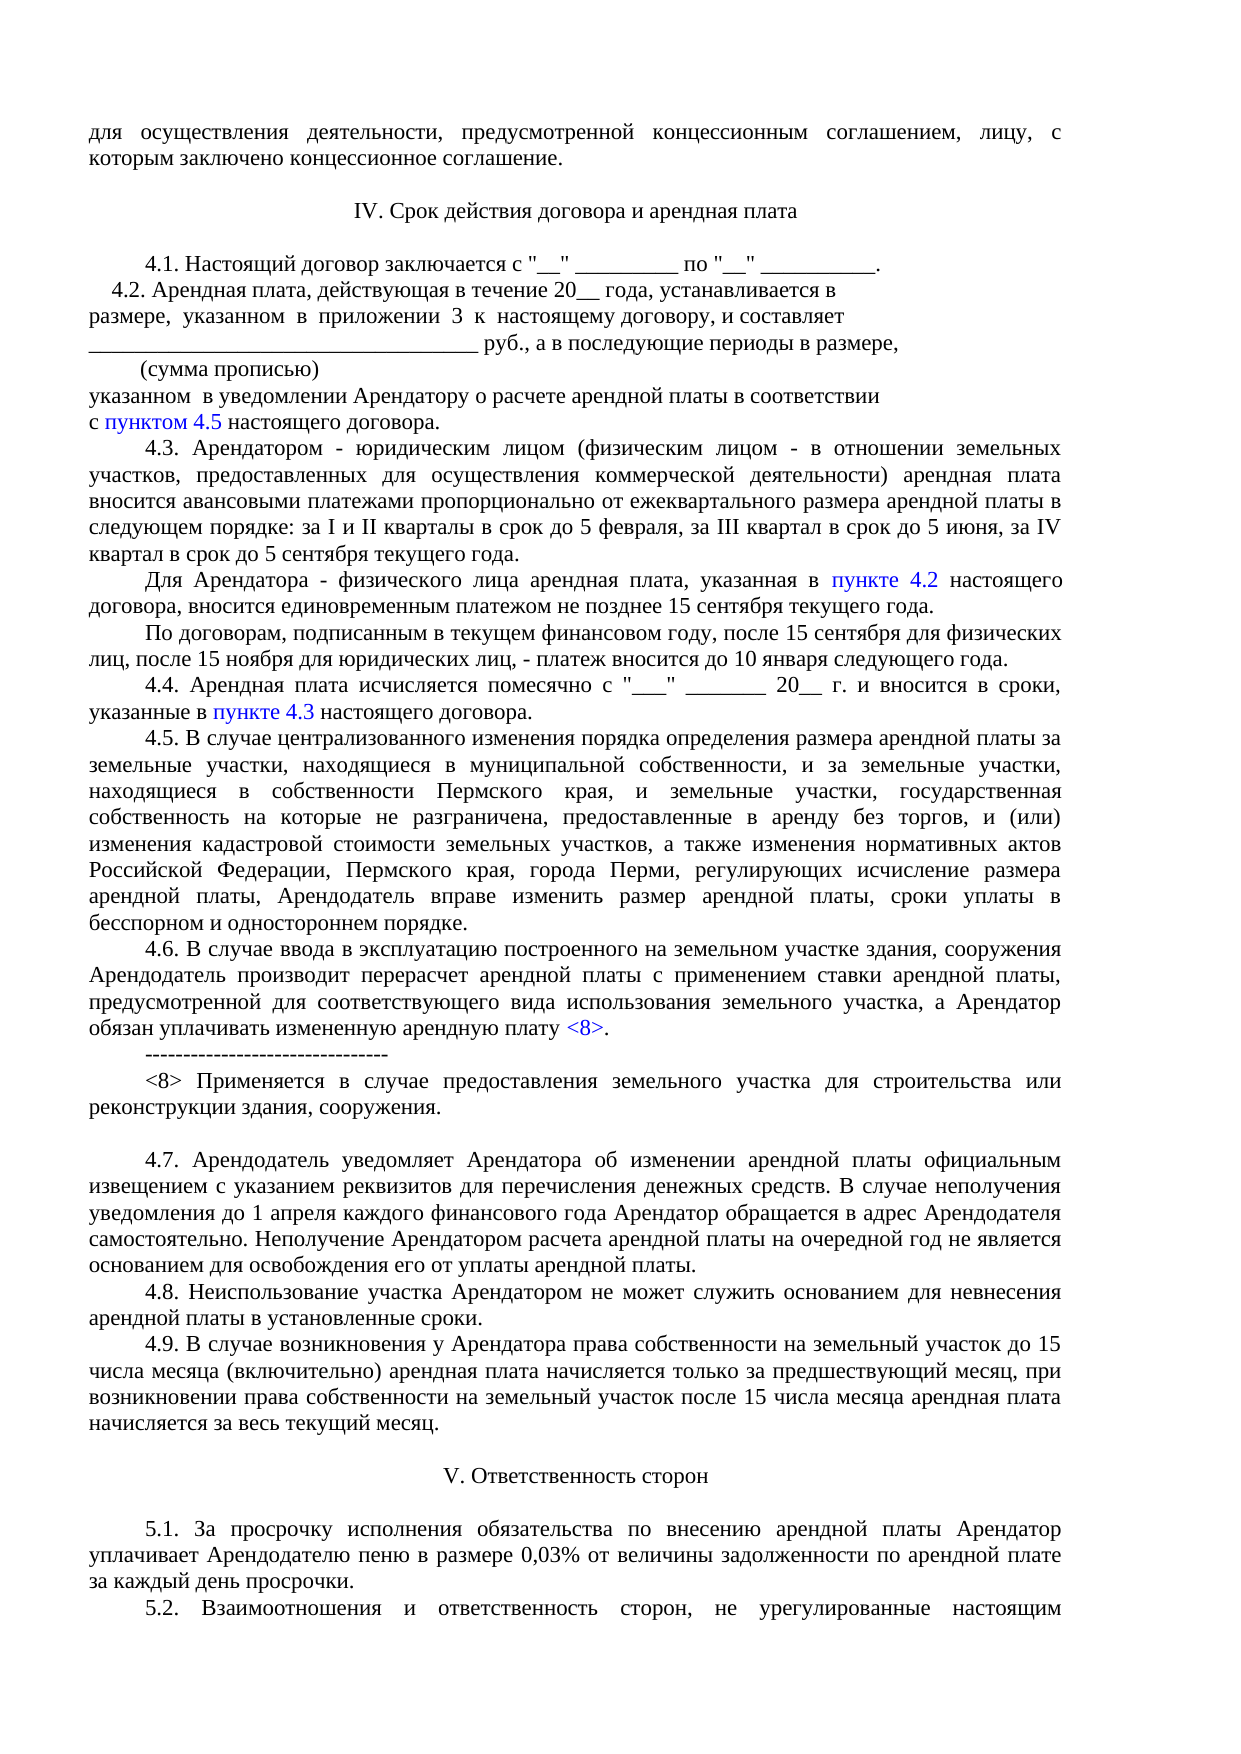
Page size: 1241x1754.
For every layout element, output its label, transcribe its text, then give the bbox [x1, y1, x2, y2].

text 4.5. В случае централизованного изменения порядка определения размера арендной платы за земельные участки, находящиеся в муниципальной собственности, и за земельные участки, находящиеся в собственности Пермского края, и земельные участки, государственная собственность на которые не разграничена, предоставленные в аренду без торгов, и (или) изменения кадастровой стоимости земельных участков, а также изменения нормативных актов Российской Федерации, Пермского края, города Перми, регулирующих исчисление размера арендной платы, Арендодатель вправе изменить размер арендной платы, сроки уплаты в бесспорном и одностороннем порядке. [88, 724, 1063, 935]
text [88, 1594, 1063, 1620]
text 4.1. Настоящий договор заключается с "__" _________ по "__" __________. [88, 250, 1063, 276]
text -------------------------------- [88, 1041, 1063, 1067]
text 4.6. В случае ввода в эксплуатацию построенного на земельном участке здания, сооружения Арендодатель производит перерасчет арендной платы с применением ставки арендной платы, предусмотренной для соответствующего вида использования земельного участка, а Арендатор обязан уплачивать измененную арендную плату <8>. [88, 935, 1063, 1041]
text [88, 118, 1063, 171]
text 4.4. Арендная плата исчисляется помесячно с "___" _______ 20__ г. и вносится в сроки, указанные в пункте 4.3 настоящего договора. [88, 672, 1063, 724]
text (сумма прописью) [88, 355, 1063, 382]
text размере, указанном в приложении 3 к настоящему договору, и составляет [88, 303, 1063, 329]
text 4.7. Арендодатель уведомляет Арендатора об изменении арендной платы официальным извещением с указанием реквизитов для перечисления денежных средств. В случае неполучения уведомления до 1 апреля каждого финансового года Арендатор обращается в адрес Арендодателя самостоятельно. Неполучение Арендатором расчета арендной платы на очередной год не является основанием для освобождения его от уплаты арендной платы. [88, 1146, 1063, 1278]
text По договорам, подписанным в текущем финансовом году, после 15 сентября для физических лиц, после 15 ноября для юридических лиц, - платеж вносится до 10 января следующего года. [88, 619, 1063, 672]
text Для Арендатора - физического лица арендная плата, указанная в пункте 4.2 настоящего договора, вносится единовременным платежом не позднее 15 сентября текущего года. [88, 566, 1063, 619]
text <8> Применяется в случае предоставления земельного участка для строительства или реконструкции здания, сооружения. [88, 1067, 1063, 1119]
text 4.8. Неиспользование участка Арендатором не может служить основанием для невнесения арендной платы в установленные сроки. [88, 1278, 1063, 1330]
text указанном в уведомлении Арендатору о расчете арендной платы в соответствии [88, 382, 1063, 408]
text IV. Срок действия договора и арендная плата [88, 197, 1063, 223]
text с пунктом 4.5 настоящего договора. [88, 408, 1063, 434]
text V. Ответственность сторон [88, 1462, 1063, 1488]
text 4.3. Арендатором - юридическим лицом (физическим лицом - в отношении земельных участков, предоставленных для осуществления коммерческой деятельности) арендная плата вносится авансовыми платежами пропорционально от ежеквартального размера арендной платы в следующем порядке: за I и II кварталы в срок до 5 февраля, за III квартал в срок до 5 июня, за IV квартал в срок до 5 сентября текущего года. [88, 434, 1063, 566]
text 5.1. За просрочку исполнения обязательства по внесению арендной платы Арендатор уплачивает Арендодателю пеню в размере 0,03% от величины задолженности по арендной плате за каждый день просрочки. [88, 1515, 1063, 1594]
text 4.2. Арендная плата, действующая в течение 20__ года, устанавливается в [88, 276, 1063, 303]
text 4.9. В случае возникновения у Арендатора права собственности на земельный участок до 15 числа месяца (включительно) арендная плата начисляется только за предшествующий месяц, при возникновении права собственности на земельный участок после 15 числа месяца арендная плата начисляется за весь текущий месяц. [88, 1330, 1063, 1436]
text __________________________________ руб., а в последующие периоды в размере, [88, 329, 1063, 355]
